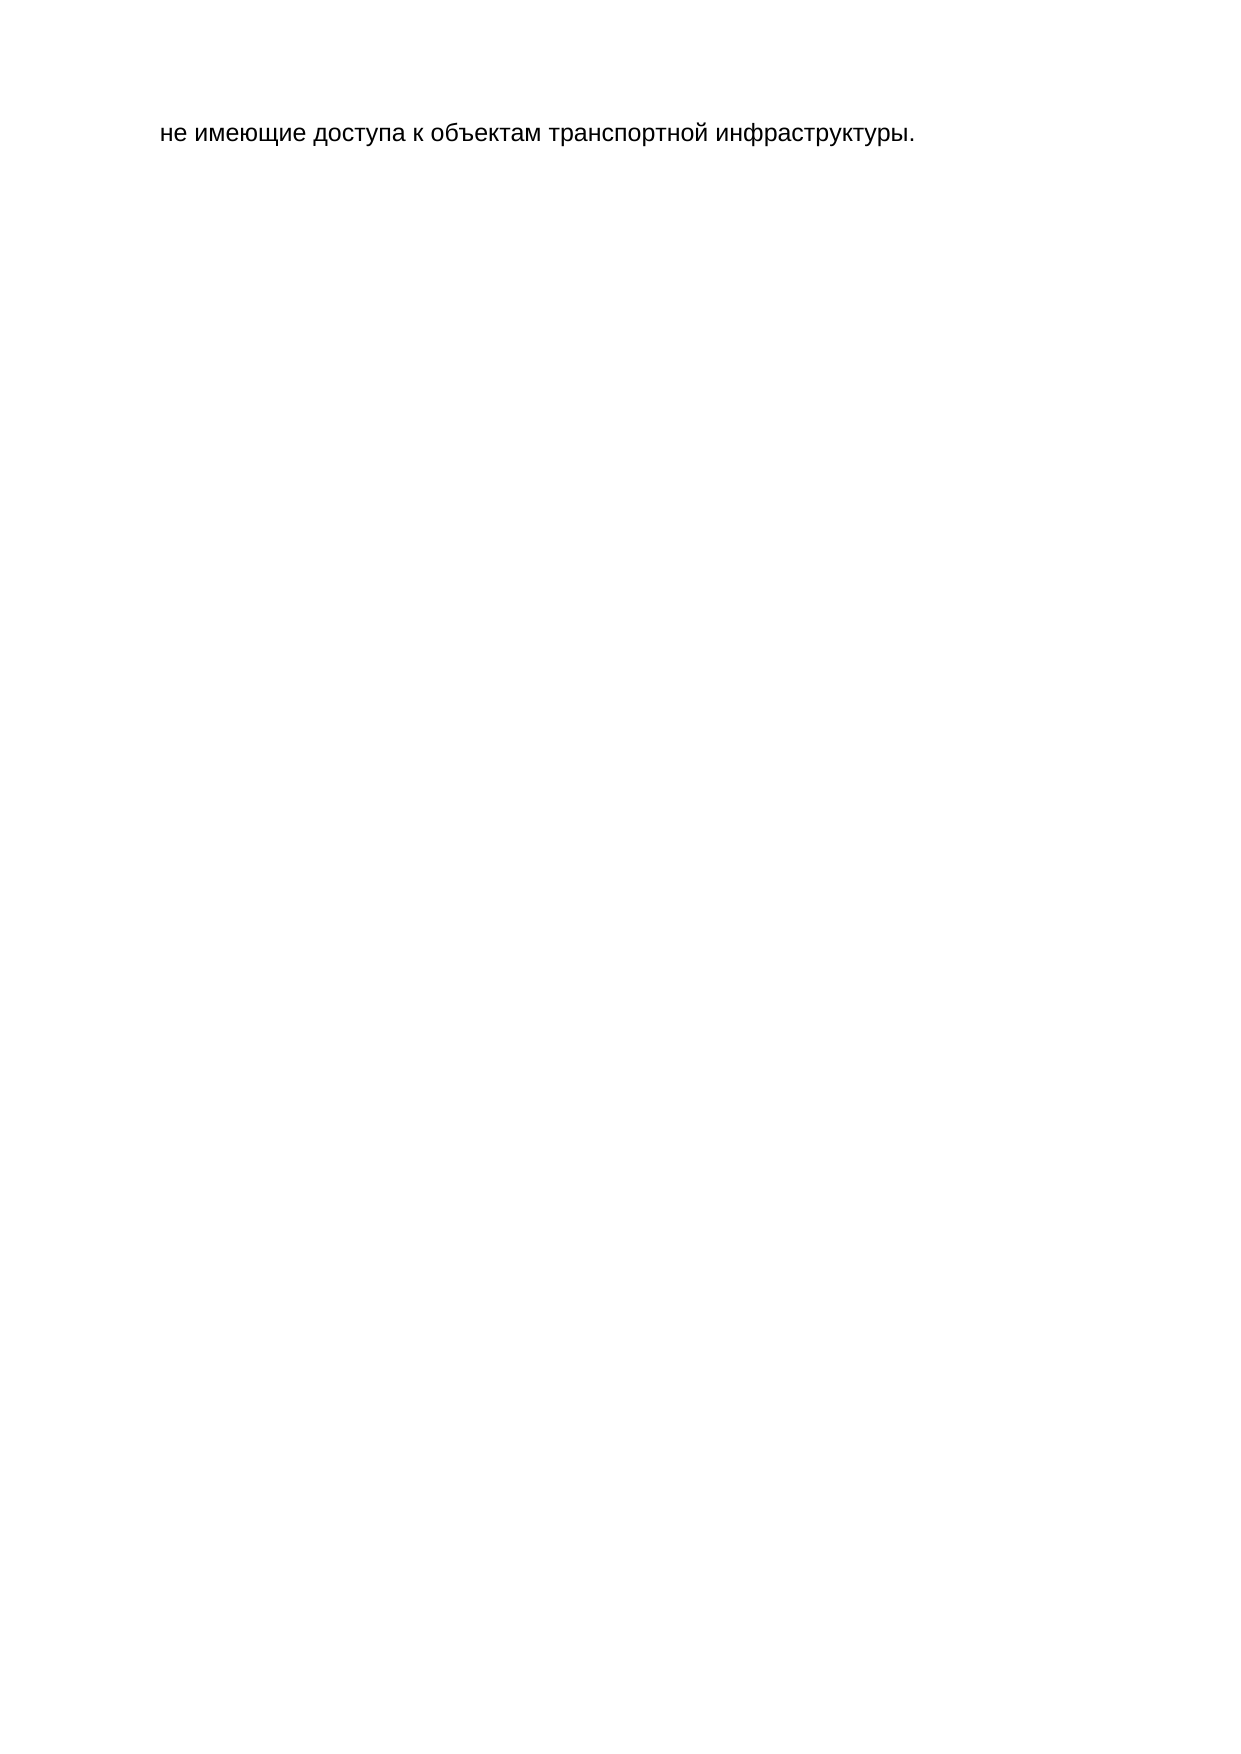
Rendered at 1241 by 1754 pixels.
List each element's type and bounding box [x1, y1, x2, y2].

text [159, 118, 1110, 147]
